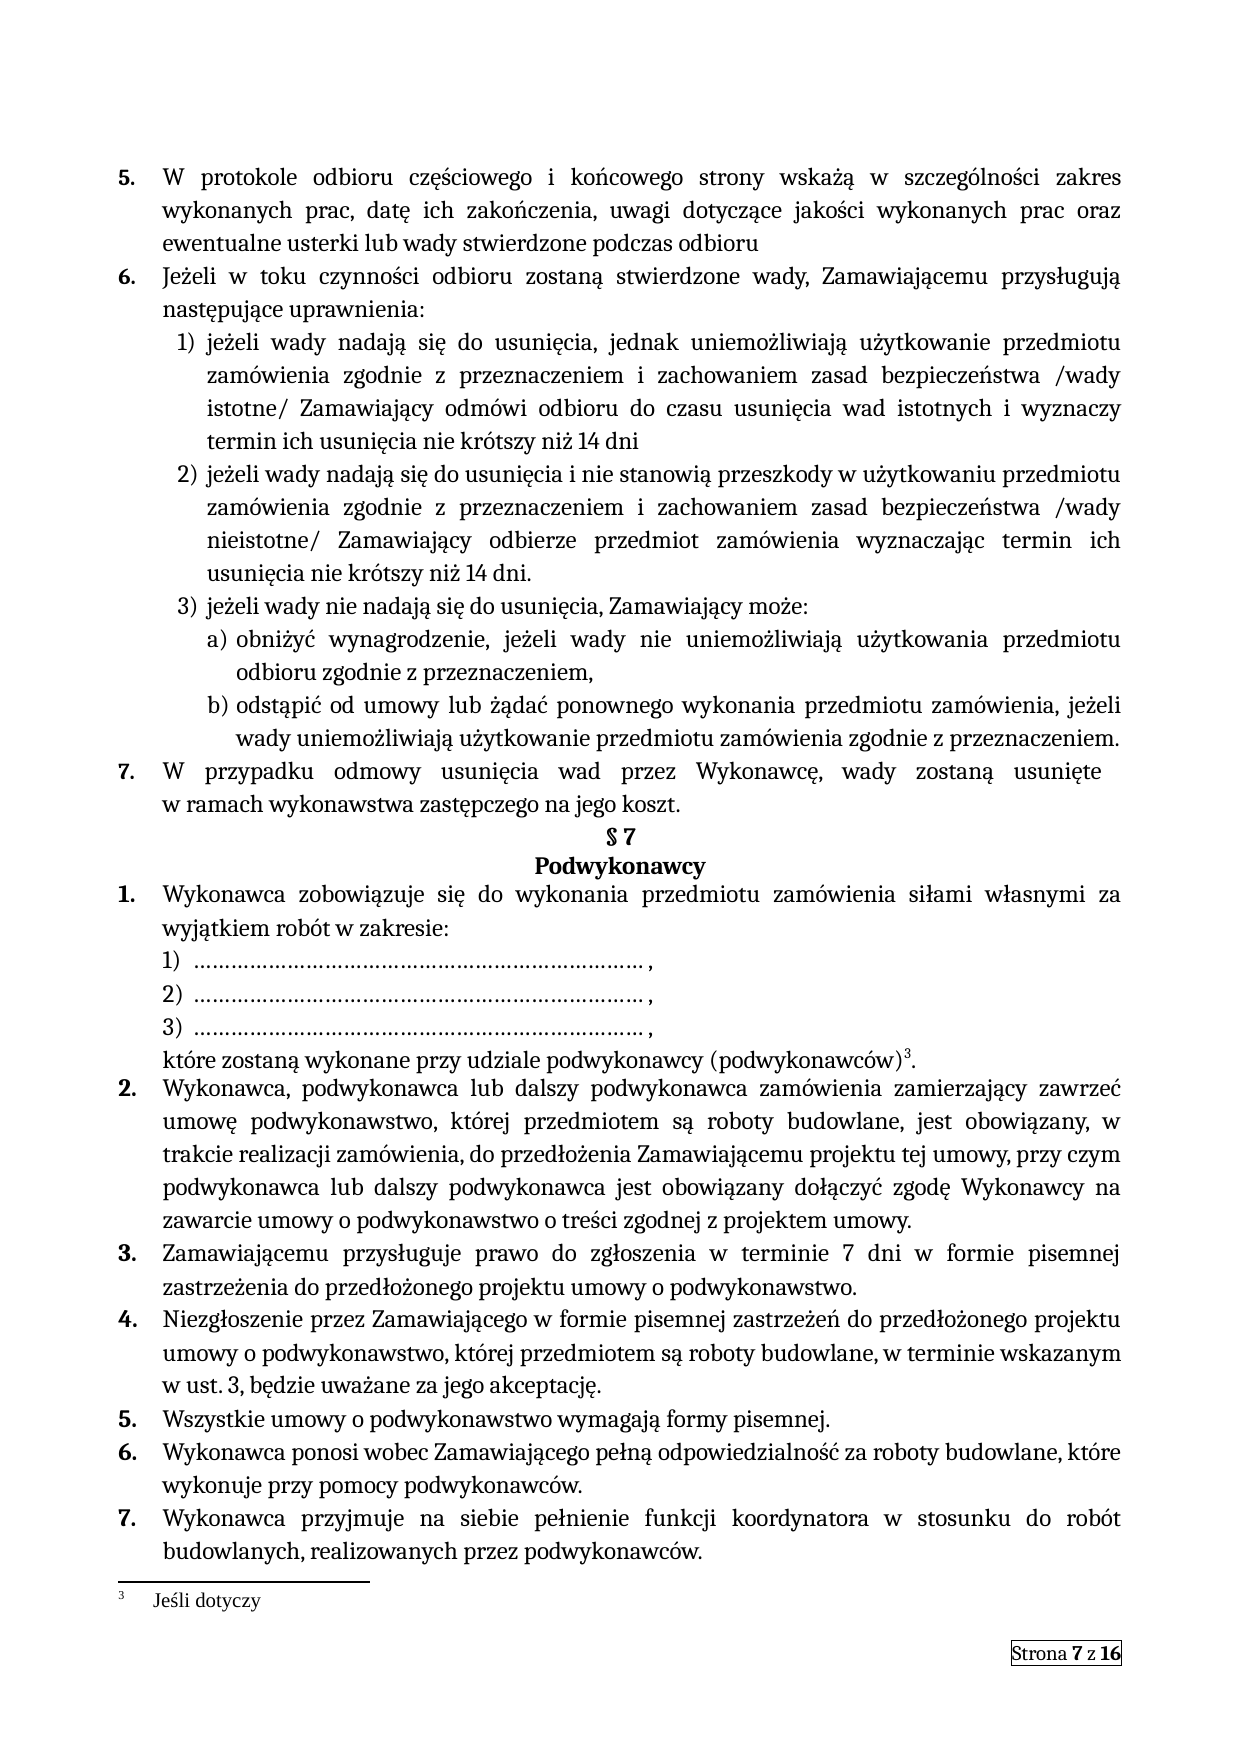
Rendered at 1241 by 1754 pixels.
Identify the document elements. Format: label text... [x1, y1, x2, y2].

list W przypadku odmowy usunięcia wad przez Wykonawcę, wady zostaną usunięte w ramach wykonawstwa zastępczego na jego koszt. [118, 757, 1122, 819]
text § 7 [118, 823, 1122, 852]
list Wykonawca, podwykonawca lub dalszy podwykonawca zamówienia zamierzający zawrzeć umowę podwykonawstwo, której przedmiotem są roboty budowlane, jest obowiązany, w trakcie realizacji zamówienia, do przedłożenia Zamawiającemu projektu tej umowy, przy czym podwykonawca lub dalszy podwykonawca jest obowiązany dołączyć zgodę Wykonawcy na zawarcie umowy o podwykonawstwo o treści zgodnej z projektem umowy. [118, 1074, 1122, 1235]
list obniżyć wynagrodzenie, jeżeli wady nie uniemożliwiają użytkowania przedmiotu odbioru zgodnie z przeznaczeniem, [207, 625, 1122, 687]
list Jeżeli w toku czynności odbioru zostaną stwierdzone wady, Zamawiającemu przysługują następujące uprawnienia: [118, 262, 1122, 323]
text które zostaną wykonane przy udziale podwykonawcy (podwykonawców). [118, 1046, 1122, 1074]
list Wykonawca zobowiązuje się do wykonania przedmiotu zamówienia siłami własnymi za wyjątkiem robót w zakresie: [118, 880, 1122, 942]
list jeżeli wady nadają się do usunięcia, jednak uniemożliwiają użytkowanie przedmiotu zamówienia zgodnie z przeznaczeniem i zachowaniem zasad bezpieczeństwa /wady istotne/ Zamawiający odmówi odbioru do czasu usunięcia wad istotnych i wyznaczy termin ich usunięcia nie krótszy niż 14 dni [177, 328, 1122, 455]
list ……………………………………………………………… , [162, 1012, 1122, 1041]
list Niezgłoszenie przez Zamawiającego w formie pisemnej zastrzeżeń do przedłożonego projektu umowy o podwykonawstwo, której przedmiotem są roboty budowlane, w terminie wskazanym w ust. 3, będzie uważane za jego akceptację. [118, 1305, 1122, 1400]
list ……………………………………………………………… , [162, 946, 1122, 975]
list Wykonawca ponosi wobec Zamawiającego pełną odpowiedzialność za roboty budowlane, które wykonuje przy pomocy podwykonawców. [118, 1437, 1122, 1499]
list Wykonawca przyjmuje na siebie pełnienie funkcji koordynatora w stosunku do robót budowlanych, realizowanych przez podwykonawców. [118, 1503, 1122, 1565]
list W protokole odbioru częściowego i końcowego strony wskażą w szczególności zakres wykonanych prac, datę ich zakończenia, uwagi dotyczące jakości wykonanych prac oraz ewentualne usterki lub wady stwierdzone podczas odbioru [118, 162, 1122, 257]
text Podwykonawcy [118, 852, 1122, 880]
list odstąpić od umowy lub żądać ponownego wykonania przedmiotu zamówienia, jeżeli wady uniemożliwiają użytkowanie przedmiotu zamówienia zgodnie z przeznaczeniem. [207, 691, 1122, 753]
list jeżeli wady nie nadają się do usunięcia, Zamawiający może: [177, 592, 1122, 621]
list ……………………………………………………………… , [162, 979, 1122, 1008]
list jeżeli wady nadają się do usunięcia i nie stanowią przeszkody w użytkowaniu przedmiotu zamówienia zgodnie z przeznaczeniem i zachowaniem zasad bezpieczeństwa /wady nieistotne/ Zamawiający odbierze przedmiot zamówienia wyznaczając termin ich usunięcia nie krótszy niż 14 dni. [177, 460, 1122, 587]
list Wszystkie umowy o podwykonawstwo wymagają formy pisemnej. [118, 1404, 1122, 1433]
list Zamawiającemu przysługuje prawo do zgłoszenia w terminie 7 dni w formie pisemnej zastrzeżenia do przedłożonego projektu umowy o podwykonawstwo. [118, 1239, 1122, 1301]
